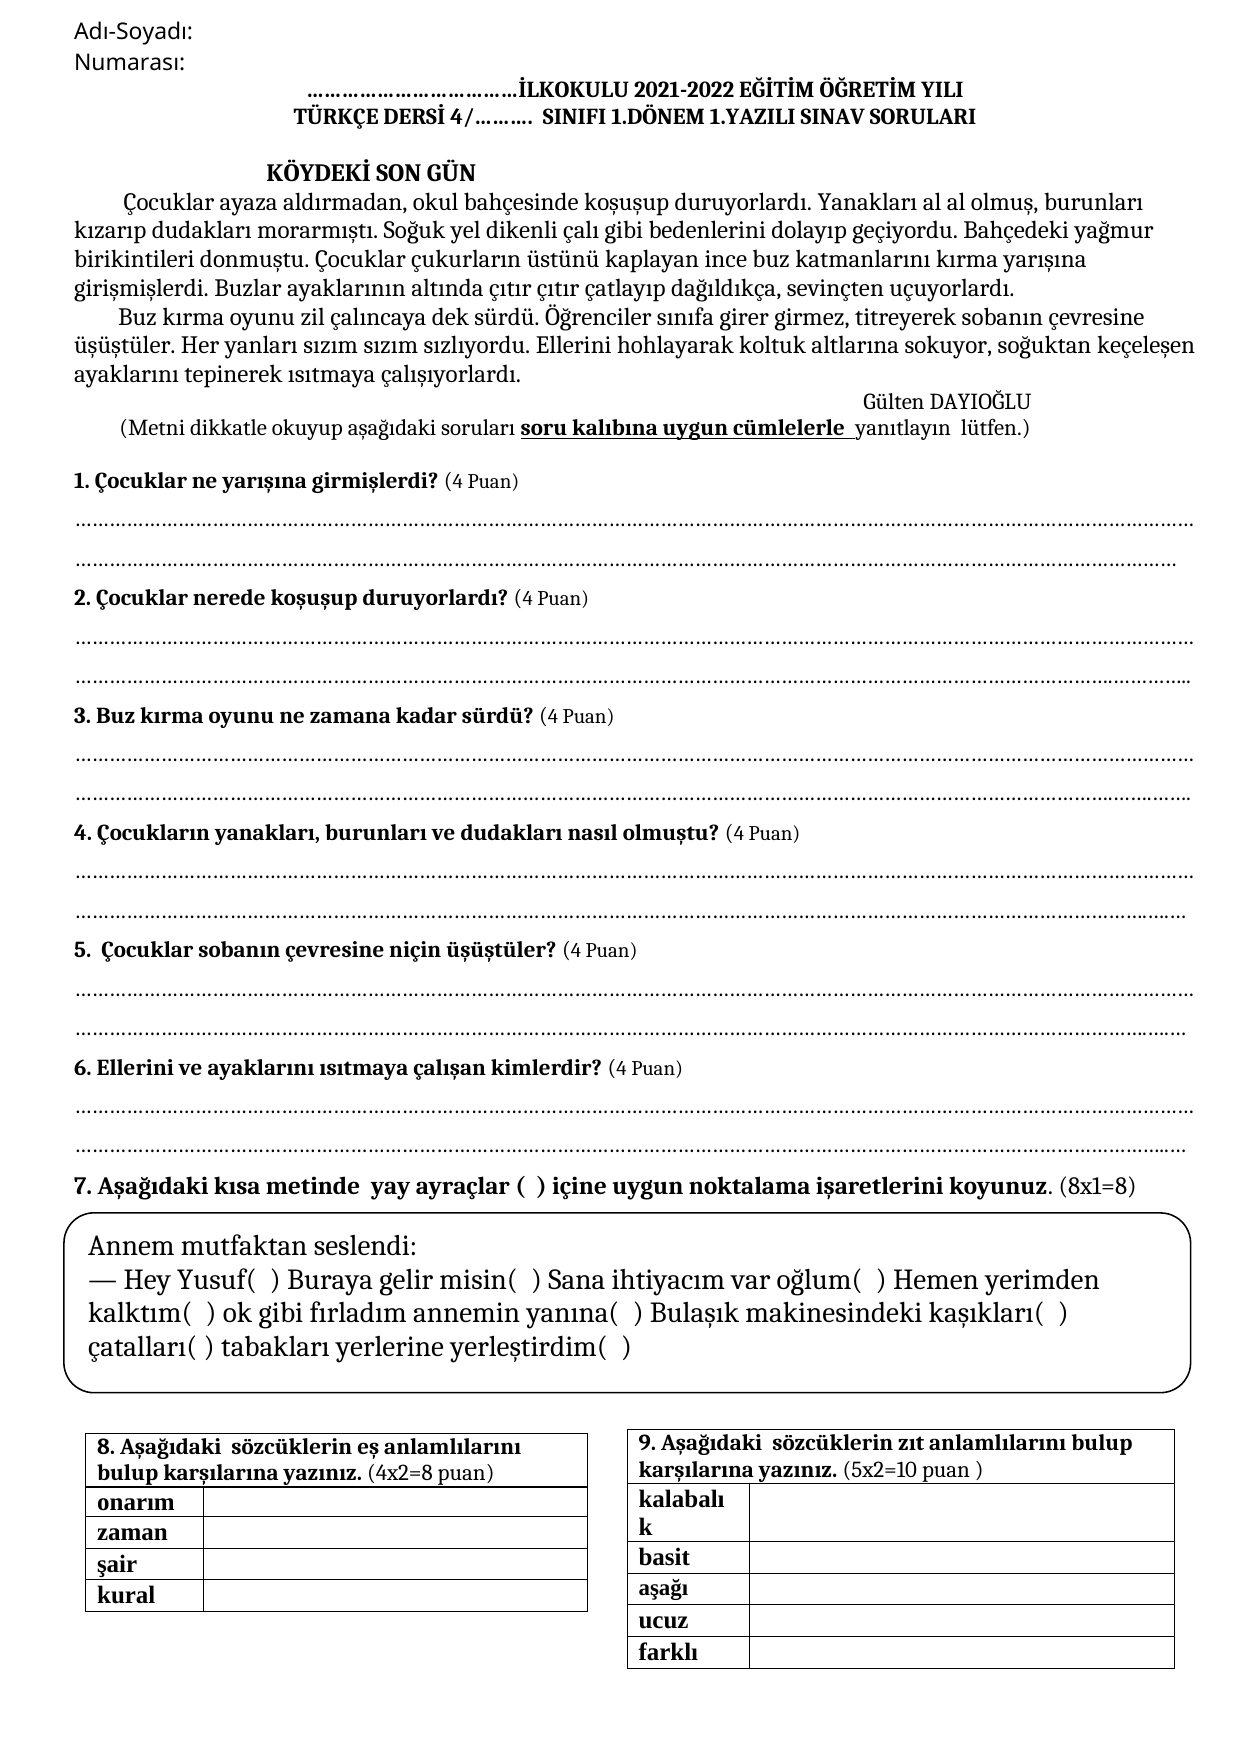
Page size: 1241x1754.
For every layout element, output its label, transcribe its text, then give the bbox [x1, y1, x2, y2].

table_cell kural [86, 1580, 203, 1611]
text ………………………………İLKOKULU 2021-2022 EĞİTİM ÖĞRETİM YILI [74, 77, 1196, 104]
table_cell [750, 1542, 1174, 1573]
text Çocuklar ayaza aldırmadan, okul bahçesinde koşuşup duruyorlardı. Yanakları al al olmuş, burunları kızarıp dudakları morarmıştı. Soğuk yel dikenli çalı gibi bedenlerini dolayıp geçiyordu. Bahçedeki yağmur birikintileri donmuştu. Çocuklar çukurların üstünü kaplayan ince buz katmanlarını kırma yarışına girişmişlerdi. Buzlar ayaklarının altında çıtır çıtır çatlayıp dağıldıkça, sevinçten uçuyorlardı. [74, 187, 1196, 302]
table_cell [750, 1605, 1174, 1636]
text 1. Çocuklar ne yarışına girmişlerdi? (4 Puan) [74, 468, 1196, 494]
table_cell [204, 1517, 587, 1548]
text Buz kırma oyunu zil çalıncaya dek sürdü. Öğrenciler sınıfa girer girmez, titreyerek sobanın çevresine üşüştüler. Her yanları sızım sızım sızlıyordu. Ellerini hohlayarak koltuk altlarına sokuyor, soğuktan keçeleşen ayaklarını tepinerek ısıtmaya çalışıyorlardı. [74, 302, 1196, 389]
table_cell aşağı [628, 1574, 749, 1604]
table_cell basit [628, 1542, 749, 1573]
table_cell ucuz [628, 1605, 749, 1636]
text 5. Çocuklar sobanın çevresine niçin üşüştüler? (4 Puan) [74, 937, 1196, 963]
table_cell onarım [86, 1488, 203, 1516]
text 3. Buz kırma oyunu ne zamana kadar sürdü? (4 Puan) [74, 702, 1196, 729]
table_header 8. Aşağıdaki sözcüklerin eş anlamlılarını bulup karşılarına yazınız. (4x2=8 puan) [86, 1434, 587, 1486]
text KÖYDEKİ SON GÜN [74, 159, 1196, 187]
table_header 9. Aşağıdaki sözcüklerin zıt anlamlılarını bulup karşılarına yazınız. (5x2=10 puan ) [628, 1430, 1174, 1483]
text 2. Çocuklar nerede koşuşup duruyorlardı? (4 Puan) [74, 585, 1196, 611]
text Gülten DAYIOĞLU [74, 389, 1196, 415]
table_cell [204, 1580, 587, 1611]
text 6. Ellerini ve ayaklarını ısıtmaya çalışan kimlerdir? (4 Puan) [74, 1054, 1196, 1081]
text Numarası: [74, 46, 1196, 77]
table_cell [750, 1484, 1174, 1541]
table_cell [204, 1549, 587, 1579]
table_cell zaman [86, 1517, 203, 1548]
text ………………………………………………………………………………………………………………………………………………………………………………………………………………………………………………………………………………………………………………………………………………….….… [74, 858, 1196, 924]
text (Metni dikkatle okuyup aşağıdaki soruları soru kalıbına uygun cümlelerle yanıtlayın lütfen.) [74, 415, 1196, 441]
table_cell farklı [628, 1637, 749, 1667]
table_cell [750, 1574, 1174, 1604]
table_cell şair [86, 1549, 203, 1579]
text …………………………………………………………………………………………………………………………………………………………………………………………………………………………………………………………………………………………………………………………………………….………….. [74, 623, 1196, 689]
text TÜRKÇE DERSİ 4/………. SINIFI 1.DÖNEM 1.YAZILI SINAV SORULARI [74, 104, 1196, 130]
text 7. Aşağıdaki kısa metinde yay ayraçlar ( ) içine uygun noktalama işaretlerini koyunuz. (8x1=8) [74, 1172, 1196, 1200]
table_cell kalabalık [628, 1484, 749, 1541]
text Adı-Soyadı: [74, 15, 1196, 46]
text ……………………………………………………………………………………………………………………………………………………………………………………………………………………………………………………………………………………………………………………………………………………… [74, 506, 1196, 572]
table_cell [204, 1488, 587, 1516]
text ……………………………………………………………………………………………………………………………………………………………………………………………………………………………………………………………………………………………………………………………………………………..… [74, 1093, 1196, 1158]
text 4. Çocukların yanakları, burunları ve dudakları nasıl olmuştu? (4 Puan) [74, 820, 1196, 846]
text ………………………………………………………………………………………………………………………………………………………………………………………………………………………………………………………………………………………………………………………………………………….….… [74, 975, 1196, 1041]
text …………………………………………………………………………………………………………………………………………………………………………………………………………………………………………………………………………………………………………………………………………….…….……. [74, 741, 1196, 807]
table_cell [750, 1637, 1174, 1667]
